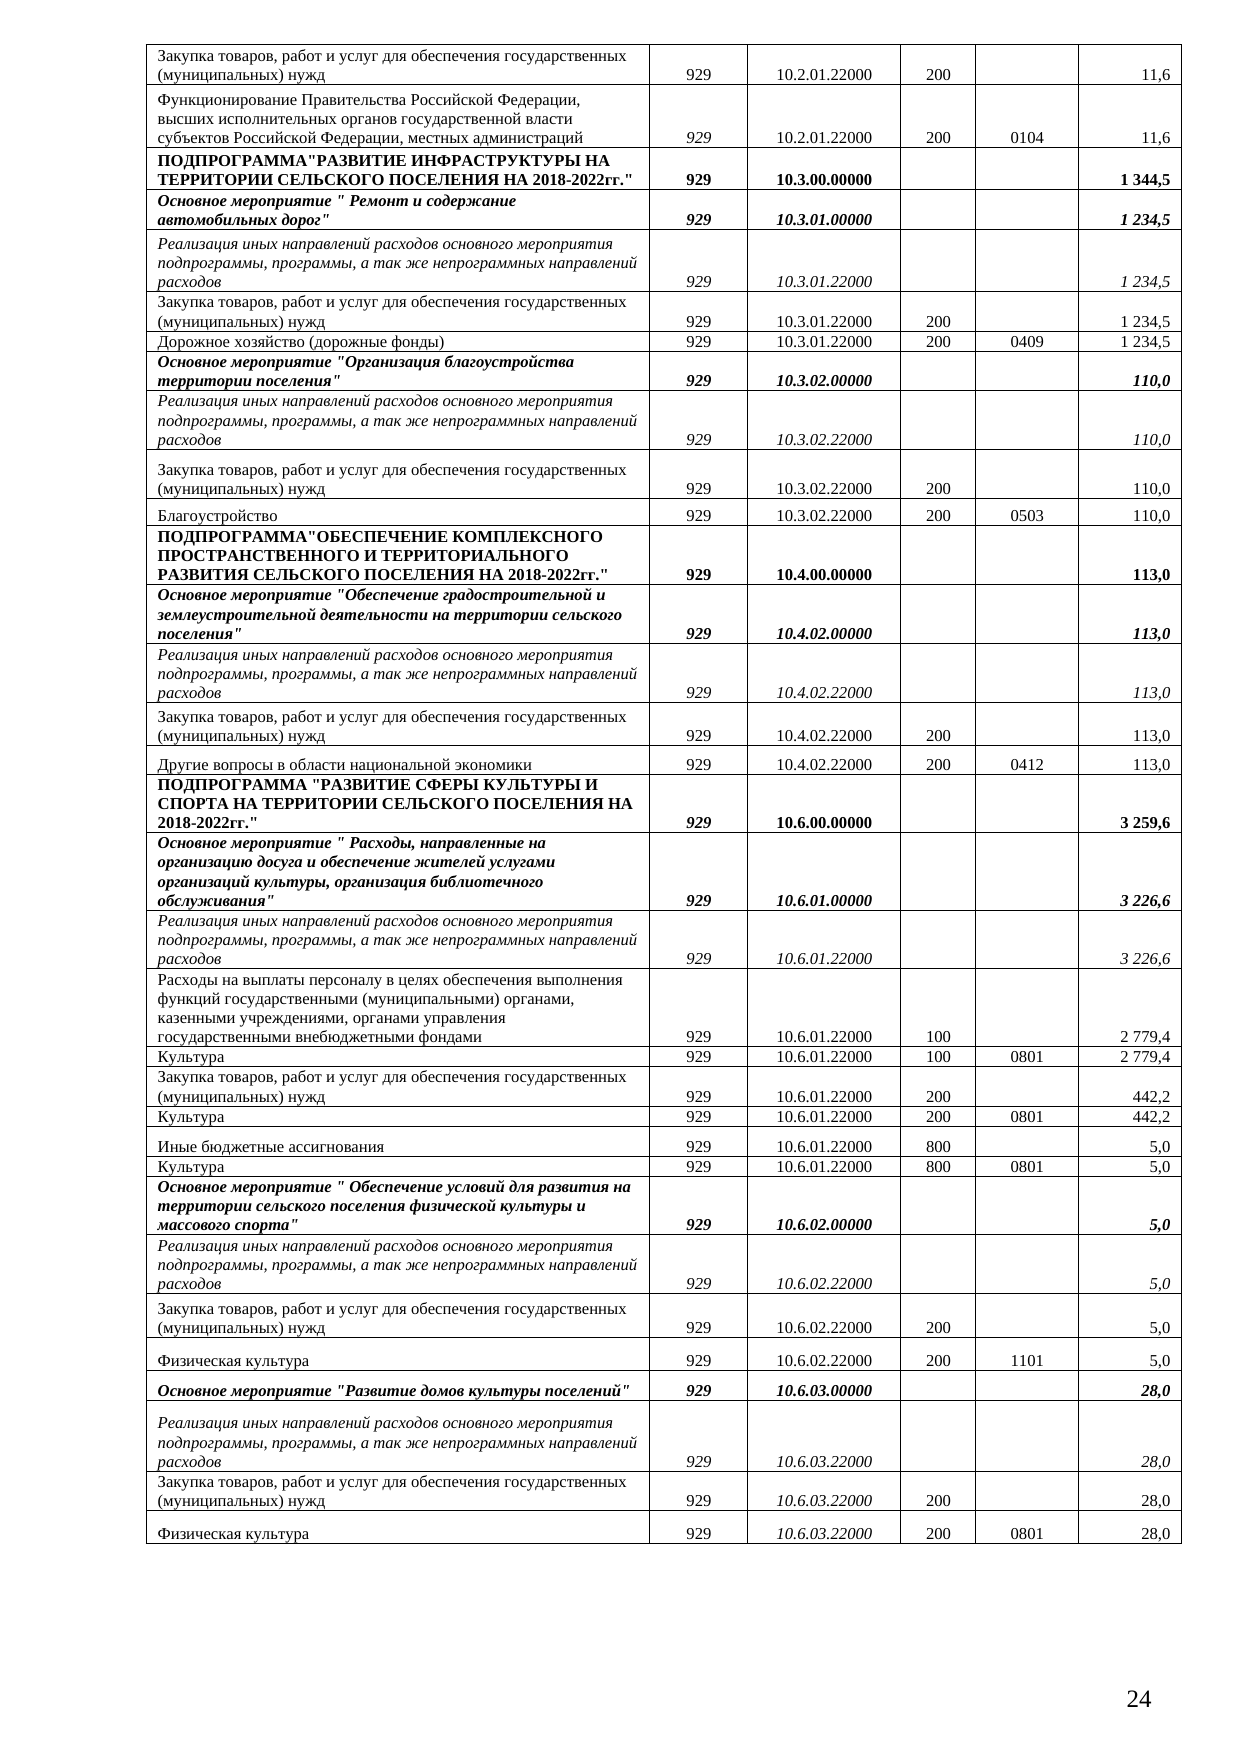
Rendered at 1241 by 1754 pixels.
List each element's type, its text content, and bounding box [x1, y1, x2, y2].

table_cell [901, 833, 975, 910]
table_cell 0104 [976, 85, 1078, 147]
table_cell 200 [901, 332, 975, 351]
table_cell 0801 [976, 1511, 1078, 1543]
table_cell 200 [901, 1511, 975, 1543]
table_cell 929 [650, 352, 747, 390]
table_cell Закупка товаров, работ и услуг для обеспечения государственных (муниципальных) нужд [147, 450, 649, 498]
table_cell ПОДПРОГРАММА"РАЗВИТИЕ ИНФРАСТРУКТУРЫ НА ТЕРРИТОРИИ СЕЛЬСКОГО ПОСЕЛЕНИЯ НА 2018-2022гг." [147, 148, 649, 189]
table_cell 10.3.01.22000 [748, 332, 900, 351]
table_cell 929 [650, 746, 747, 773]
table_cell [901, 230, 975, 291]
table_cell [976, 1401, 1078, 1471]
table_cell 1 344,5 [1079, 148, 1181, 189]
table_cell 10.2.01.22000 [748, 45, 900, 84]
table_cell 929 [650, 1371, 747, 1400]
table_cell [976, 45, 1078, 84]
table_cell 0409 [976, 332, 1078, 351]
table_cell 10.3.02.22000 [748, 499, 900, 525]
table_cell 10.6.01.00000 [748, 833, 900, 910]
table_cell [976, 1127, 1078, 1156]
table_cell [901, 911, 975, 968]
table_cell Основное мероприятие " Ремонт и содержание автомобильных дорог" [147, 190, 649, 229]
table_cell 929 [650, 1067, 747, 1106]
table_cell Реализация иных направлений расходов основного мероприятия подпрограммы, программы, а так же непрограммных направлений расходов [147, 230, 649, 291]
table_cell 5,0 [1079, 1177, 1181, 1234]
table_cell 200 [901, 703, 975, 745]
table_cell 200 [901, 1294, 975, 1337]
table_cell 929 [650, 1107, 747, 1126]
table_cell 11,6 [1079, 85, 1181, 147]
table_cell Культура [147, 1157, 649, 1176]
table_cell 113,0 [1079, 585, 1181, 643]
table_cell [976, 450, 1078, 498]
table_cell 929 [650, 833, 747, 910]
table_cell 10.3.02.22000 [748, 391, 900, 449]
table_cell [901, 1371, 975, 1400]
table_cell Основное мероприятие " Обеспечение условий для развития на территории сельского поселения физической культуры и массового спорта" [147, 1177, 649, 1234]
table_cell 929 [650, 775, 747, 832]
table_cell Закупка товаров, работ и услуг для обеспечения государственных (муниципальных) нужд [147, 45, 649, 84]
table_cell [901, 352, 975, 390]
table_cell Другие вопросы в области национальной экономики [147, 746, 649, 773]
table_cell [976, 1235, 1078, 1293]
table_cell [901, 148, 975, 189]
table_cell Культура [147, 1107, 649, 1126]
table_cell [976, 833, 1078, 910]
table_cell 5,0 [1079, 1127, 1181, 1156]
table_cell 10.6.03.22000 [748, 1511, 900, 1543]
table_cell 929 [650, 703, 747, 745]
table_cell 10.6.02.22000 [748, 1235, 900, 1293]
table_cell 929 [650, 148, 747, 189]
table_cell 113,0 [1079, 746, 1181, 773]
table_cell 5,0 [1079, 1157, 1181, 1176]
table_cell 10.6.00.00000 [748, 775, 900, 832]
table_cell 929 [650, 450, 747, 498]
table_cell 28,0 [1079, 1511, 1181, 1543]
table_cell Основное мероприятие "Организация благоустройства территории поселения" [147, 352, 649, 390]
table_cell 800 [901, 1157, 975, 1176]
table_cell [976, 352, 1078, 390]
table_cell [976, 391, 1078, 449]
table_cell Основное мероприятие "Обеспечение градостроительной и землеустроительной деятельности на территории сельского поселения" [147, 585, 649, 643]
table_cell 0801 [976, 1157, 1078, 1176]
table_cell 10.6.02.22000 [748, 1338, 900, 1370]
table_cell [976, 1371, 1078, 1400]
table_cell 929 [650, 391, 747, 449]
table_cell 200 [901, 1472, 975, 1510]
table_cell 200 [901, 1107, 975, 1126]
table_cell 929 [650, 1472, 747, 1510]
table_cell 11,6 [1079, 45, 1181, 84]
table_cell [976, 230, 1078, 291]
table_cell Реализация иных направлений расходов основного мероприятия подпрограммы, программы, а так же непрограммных направлений расходов [147, 391, 649, 449]
table_cell Закупка товаров, работ и услуг для обеспечения государственных (муниципальных) нужд [147, 703, 649, 745]
table_cell ПОДПРОГРАММА "РАЗВИТИЕ СФЕРЫ КУЛЬТУРЫ И СПОРТА НА ТЕРРИТОРИИ СЕЛЬСКОГО ПОСЕЛЕНИЯ НА 2018-2022гг." [147, 775, 649, 832]
table_cell 929 [650, 1157, 747, 1176]
table_cell 113,0 [1079, 703, 1181, 745]
table_cell 10.4.02.22000 [748, 703, 900, 745]
table_cell Закупка товаров, работ и услуг для обеспечения государственных (муниципальных) нужд [147, 1294, 649, 1337]
table_cell 200 [901, 1067, 975, 1106]
table_cell [976, 775, 1078, 832]
table_cell 1 234,5 [1079, 292, 1181, 331]
table_cell Расходы на выплаты персоналу в целях обеспечения выполнения функций государственными (муниципальными) органами, казенными учреждениями, органами управления государственными внебюджетными фондами [147, 969, 649, 1046]
table_cell 10.2.01.22000 [748, 85, 900, 147]
table_cell 929 [650, 969, 747, 1046]
table_cell 0801 [976, 1107, 1078, 1126]
table_cell [976, 1472, 1078, 1510]
table_cell 3 226,6 [1079, 911, 1181, 968]
table_cell 110,0 [1079, 391, 1181, 449]
table_cell Закупка товаров, работ и услуг для обеспечения государственных (муниципальных) нужд [147, 1472, 649, 1510]
table_cell 10.4.02.22000 [748, 746, 900, 773]
table_cell 10.3.01.22000 [748, 292, 900, 331]
table_cell 442,2 [1079, 1107, 1181, 1126]
table_cell 28,0 [1079, 1472, 1181, 1510]
table_cell 10.6.03.22000 [748, 1472, 900, 1510]
table_cell 800 [901, 1127, 975, 1156]
table_cell 2 779,4 [1079, 969, 1181, 1046]
table_cell 113,0 [1079, 526, 1181, 584]
table_cell 10.6.01.22000 [748, 1107, 900, 1126]
table_cell [976, 526, 1078, 584]
table_cell [901, 190, 975, 229]
table_cell 200 [901, 450, 975, 498]
table_cell 10.4.02.00000 [748, 585, 900, 643]
table_cell 929 [650, 190, 747, 229]
table_cell 5,0 [1079, 1235, 1181, 1293]
table_cell Физическая культура [147, 1338, 649, 1370]
table_cell 10.6.03.00000 [748, 1371, 900, 1400]
table_cell Иные бюджетные ассигнования [147, 1127, 649, 1156]
table_cell 929 [650, 1401, 747, 1471]
table_cell 200 [901, 1338, 975, 1370]
table_cell 0412 [976, 746, 1078, 773]
table_cell [901, 1401, 975, 1471]
table_cell Дорожное хозяйство (дорожные фонды) [147, 332, 649, 351]
table_cell Закупка товаров, работ и услуг для обеспечения государственных (муниципальных) нужд [147, 292, 649, 331]
table_cell Основное мероприятие " Расходы, направленные на организацию досуга и обеспечение жителей услугами организаций культуры, организация библиотечного обслуживания" [147, 833, 649, 910]
table_cell 3 259,6 [1079, 775, 1181, 832]
table_cell [901, 644, 975, 702]
table_cell [901, 585, 975, 643]
table_cell 28,0 [1079, 1371, 1181, 1400]
table_cell Реализация иных направлений расходов основного мероприятия подпрограммы, программы, а так же непрограммных направлений расходов [147, 644, 649, 702]
table_cell 3 226,6 [1079, 833, 1181, 910]
table_cell 929 [650, 1235, 747, 1293]
table_cell 929 [650, 85, 747, 147]
table_cell 28,0 [1079, 1401, 1181, 1471]
table_cell 929 [650, 1047, 747, 1066]
table_cell 100 [901, 969, 975, 1046]
table_cell 929 [650, 1177, 747, 1234]
table_cell 10.6.01.22000 [748, 911, 900, 968]
table_cell 929 [650, 292, 747, 331]
table_cell Благоустройство [147, 499, 649, 525]
table_cell 1101 [976, 1338, 1078, 1370]
table_cell 0503 [976, 499, 1078, 525]
table_cell [901, 1177, 975, 1234]
table_cell 929 [650, 911, 747, 968]
table_cell 100 [901, 1047, 975, 1066]
table_cell Физическая культура [147, 1511, 649, 1543]
table_cell 10.3.01.00000 [748, 190, 900, 229]
table_cell 200 [901, 499, 975, 525]
table_cell 200 [901, 292, 975, 331]
table_cell 10.3.01.22000 [748, 230, 900, 291]
table_cell [976, 148, 1078, 189]
table_cell 10.6.02.22000 [748, 1294, 900, 1337]
table_cell [976, 1177, 1078, 1234]
table_cell 200 [901, 45, 975, 84]
table_cell Реализация иных направлений расходов основного мероприятия подпрограммы, программы, а так же непрограммных направлений расходов [147, 911, 649, 968]
table_cell [976, 969, 1078, 1046]
table_cell 1 234,5 [1079, 190, 1181, 229]
table_cell 10.3.02.00000 [748, 352, 900, 390]
table_cell 10.6.01.22000 [748, 1157, 900, 1176]
table_cell [976, 644, 1078, 702]
table_cell [976, 292, 1078, 331]
table_cell [901, 1235, 975, 1293]
table_cell 929 [650, 526, 747, 584]
table_cell 110,0 [1079, 450, 1181, 498]
table_cell [976, 1294, 1078, 1337]
table_cell 2 779,4 [1079, 1047, 1181, 1066]
table_cell 10.6.01.22000 [748, 969, 900, 1046]
table_cell 1 234,5 [1079, 332, 1181, 351]
table_cell 110,0 [1079, 352, 1181, 390]
table_cell [901, 775, 975, 832]
table_cell 929 [650, 332, 747, 351]
table_cell Основное мероприятие "Развитие домов культуры поселений" [147, 1371, 649, 1400]
table_cell 10.6.01.22000 [748, 1067, 900, 1106]
table_cell [976, 911, 1078, 968]
table_cell 10.6.01.22000 [748, 1127, 900, 1156]
table_cell 5,0 [1079, 1294, 1181, 1337]
table_cell 5,0 [1079, 1338, 1181, 1370]
table_cell 200 [901, 85, 975, 147]
table_cell [901, 391, 975, 449]
table_cell 929 [650, 585, 747, 643]
table_cell 113,0 [1079, 644, 1181, 702]
table_cell 110,0 [1079, 499, 1181, 525]
table_cell [976, 585, 1078, 643]
table_cell 929 [650, 1127, 747, 1156]
table_cell Реализация иных направлений расходов основного мероприятия подпрограммы, программы, а так же непрограммных направлений расходов [147, 1235, 649, 1293]
table_cell ПОДПРОГРАММА"ОБЕСПЕЧЕНИЕ КОМПЛЕКСНОГО ПРОСТРАНСТВЕННОГО И ТЕРРИТОРИАЛЬНОГО РАЗВИТИЯ СЕЛЬСКОГО ПОСЕЛЕНИЯ НА 2018-2022гг." [147, 526, 649, 584]
table_cell 10.6.01.22000 [748, 1047, 900, 1066]
table_cell Закупка товаров, работ и услуг для обеспечения государственных (муниципальных) нужд [147, 1067, 649, 1106]
table_cell 10.3.02.22000 [748, 450, 900, 498]
table_cell 200 [901, 746, 975, 773]
table_cell 0801 [976, 1047, 1078, 1066]
table_cell Культура [147, 1047, 649, 1066]
table_cell 929 [650, 1294, 747, 1337]
table_cell [901, 526, 975, 584]
table_cell [976, 190, 1078, 229]
table_cell Реализация иных направлений расходов основного мероприятия подпрограммы, программы, а так же непрограммных направлений расходов [147, 1401, 649, 1471]
table_cell 929 [650, 230, 747, 291]
table_cell 10.4.00.00000 [748, 526, 900, 584]
table_cell 442,2 [1079, 1067, 1181, 1106]
table_cell 929 [650, 1338, 747, 1370]
table_cell 929 [650, 499, 747, 525]
table_cell Функционирование Правительства Российской Федерации, высших исполнительных органов государственной власти субъектов Российской Федерации, местных администраций [147, 85, 649, 147]
table_cell 10.4.02.22000 [748, 644, 900, 702]
table_cell 1 234,5 [1079, 230, 1181, 291]
table_cell 10.6.03.22000 [748, 1401, 900, 1471]
table_cell 929 [650, 45, 747, 84]
table_cell 10.3.00.00000 [748, 148, 900, 189]
table_cell [976, 703, 1078, 745]
table_cell 929 [650, 1511, 747, 1543]
table_cell 10.6.02.00000 [748, 1177, 900, 1234]
table_cell [976, 1067, 1078, 1106]
table_cell 929 [650, 644, 747, 702]
